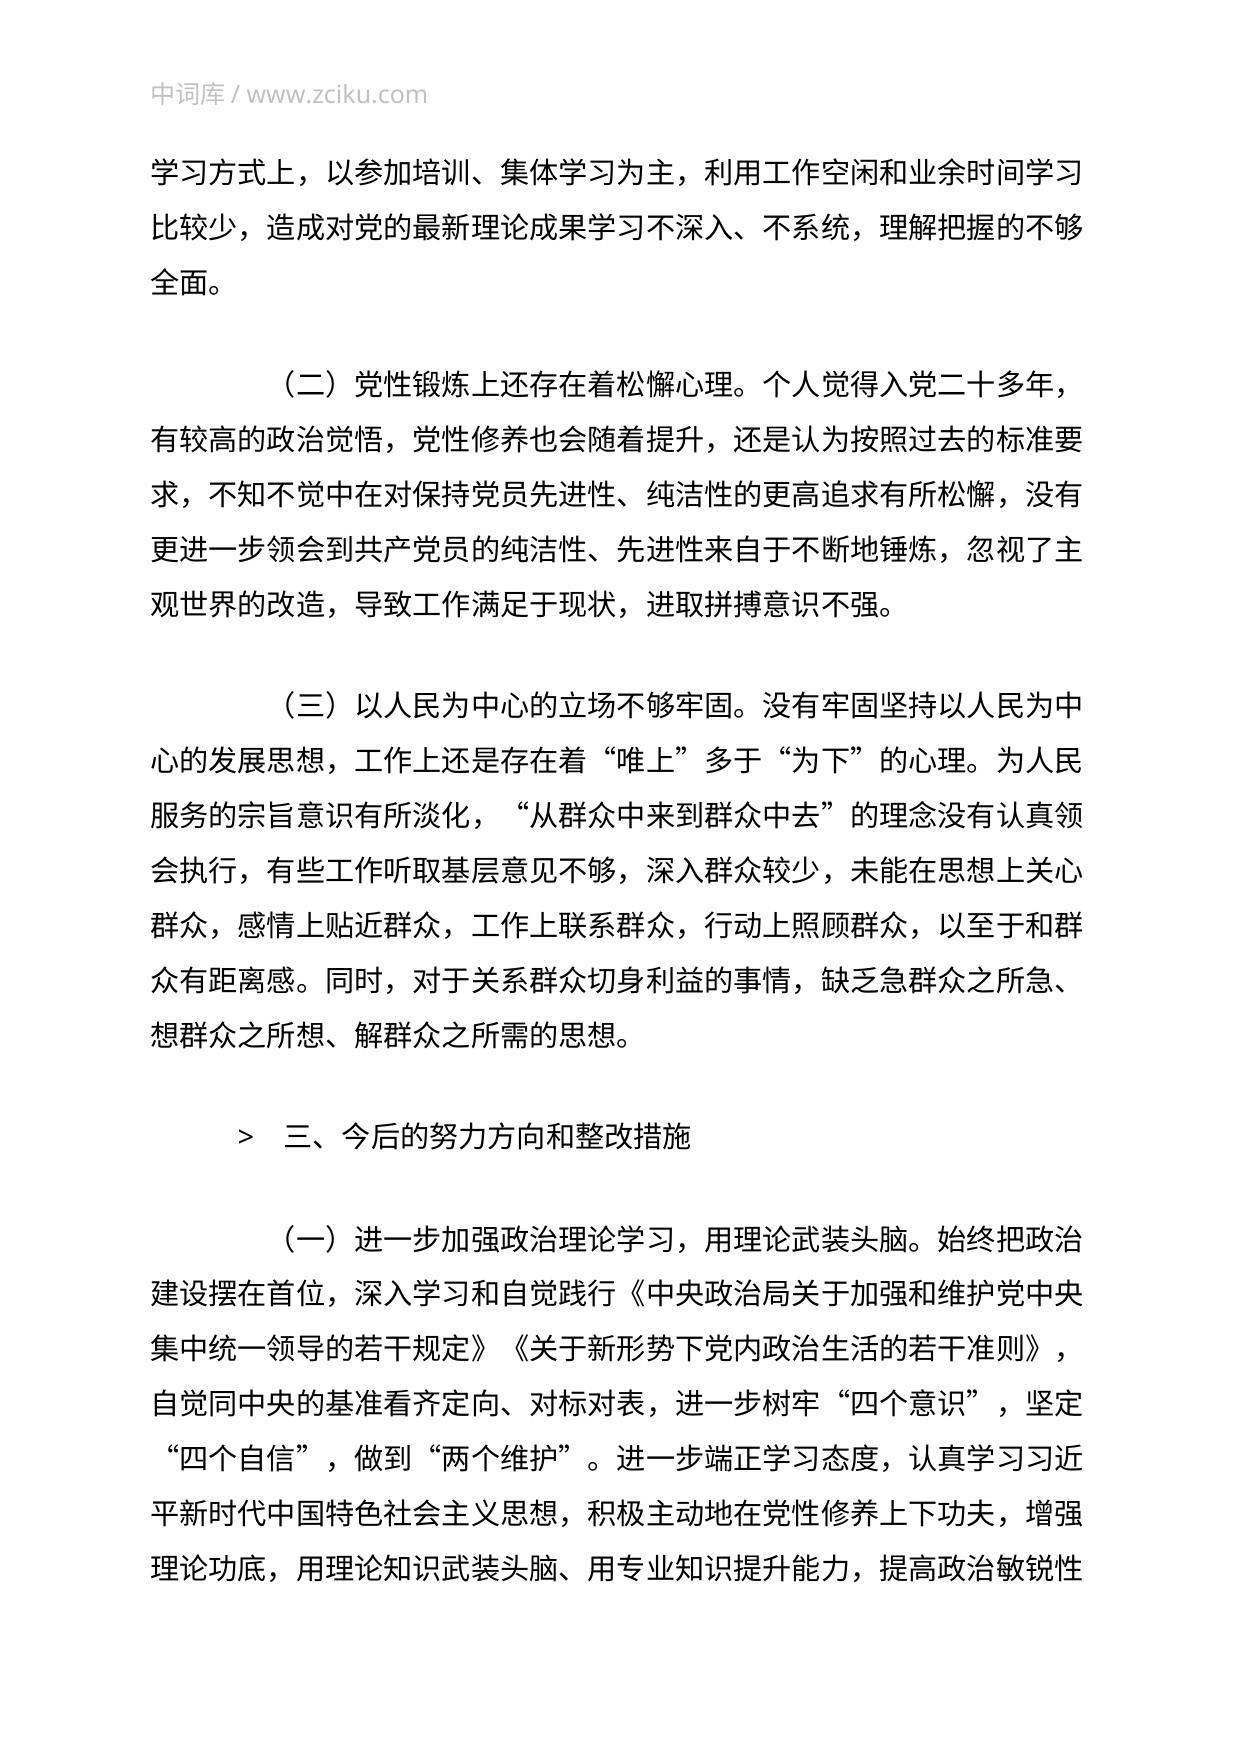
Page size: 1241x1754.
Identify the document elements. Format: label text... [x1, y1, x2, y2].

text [150, 150, 1090, 302]
text （二）党性锻炼上还存在着松懈心理。个人觉得入党二十多年，有较高的政治觉悟，党性修养也会随着提升，还是认为按照过去的标准要求，不知不觉中在对保持党员先进性、纯洁性的更高追求有所松懈，没有更进一步领会到共产党员的纯洁性、先进性来自于不断地锤炼，忽视了主观世界的改造，导致工作满足于现状，进取拼搏意识不强。 [150, 362, 1090, 623]
text （三）以人民为中心的立场不够牢固。没有牢固坚持以人民为中心的发展思想，工作上还是存在着“唯上”多于“为下”的心理。为人民服务的宗旨意识有所淡化，“从群众中来到群众中去”的理念没有认真领会执行，有些工作听取基层意见不够，深入群众较少，未能在思想上关心群众，感情上贴近群众，工作上联系群众，行动上照顾群众，以至于和群众有距离感。同时，对于关系群众切身利益的事情，缺乏急群众之所急、想群众之所想、解群众之所需的思想。 [150, 683, 1090, 1054]
text > 三、今后的努力方向和整改措施 [150, 1114, 1090, 1156]
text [150, 1216, 1090, 1588]
